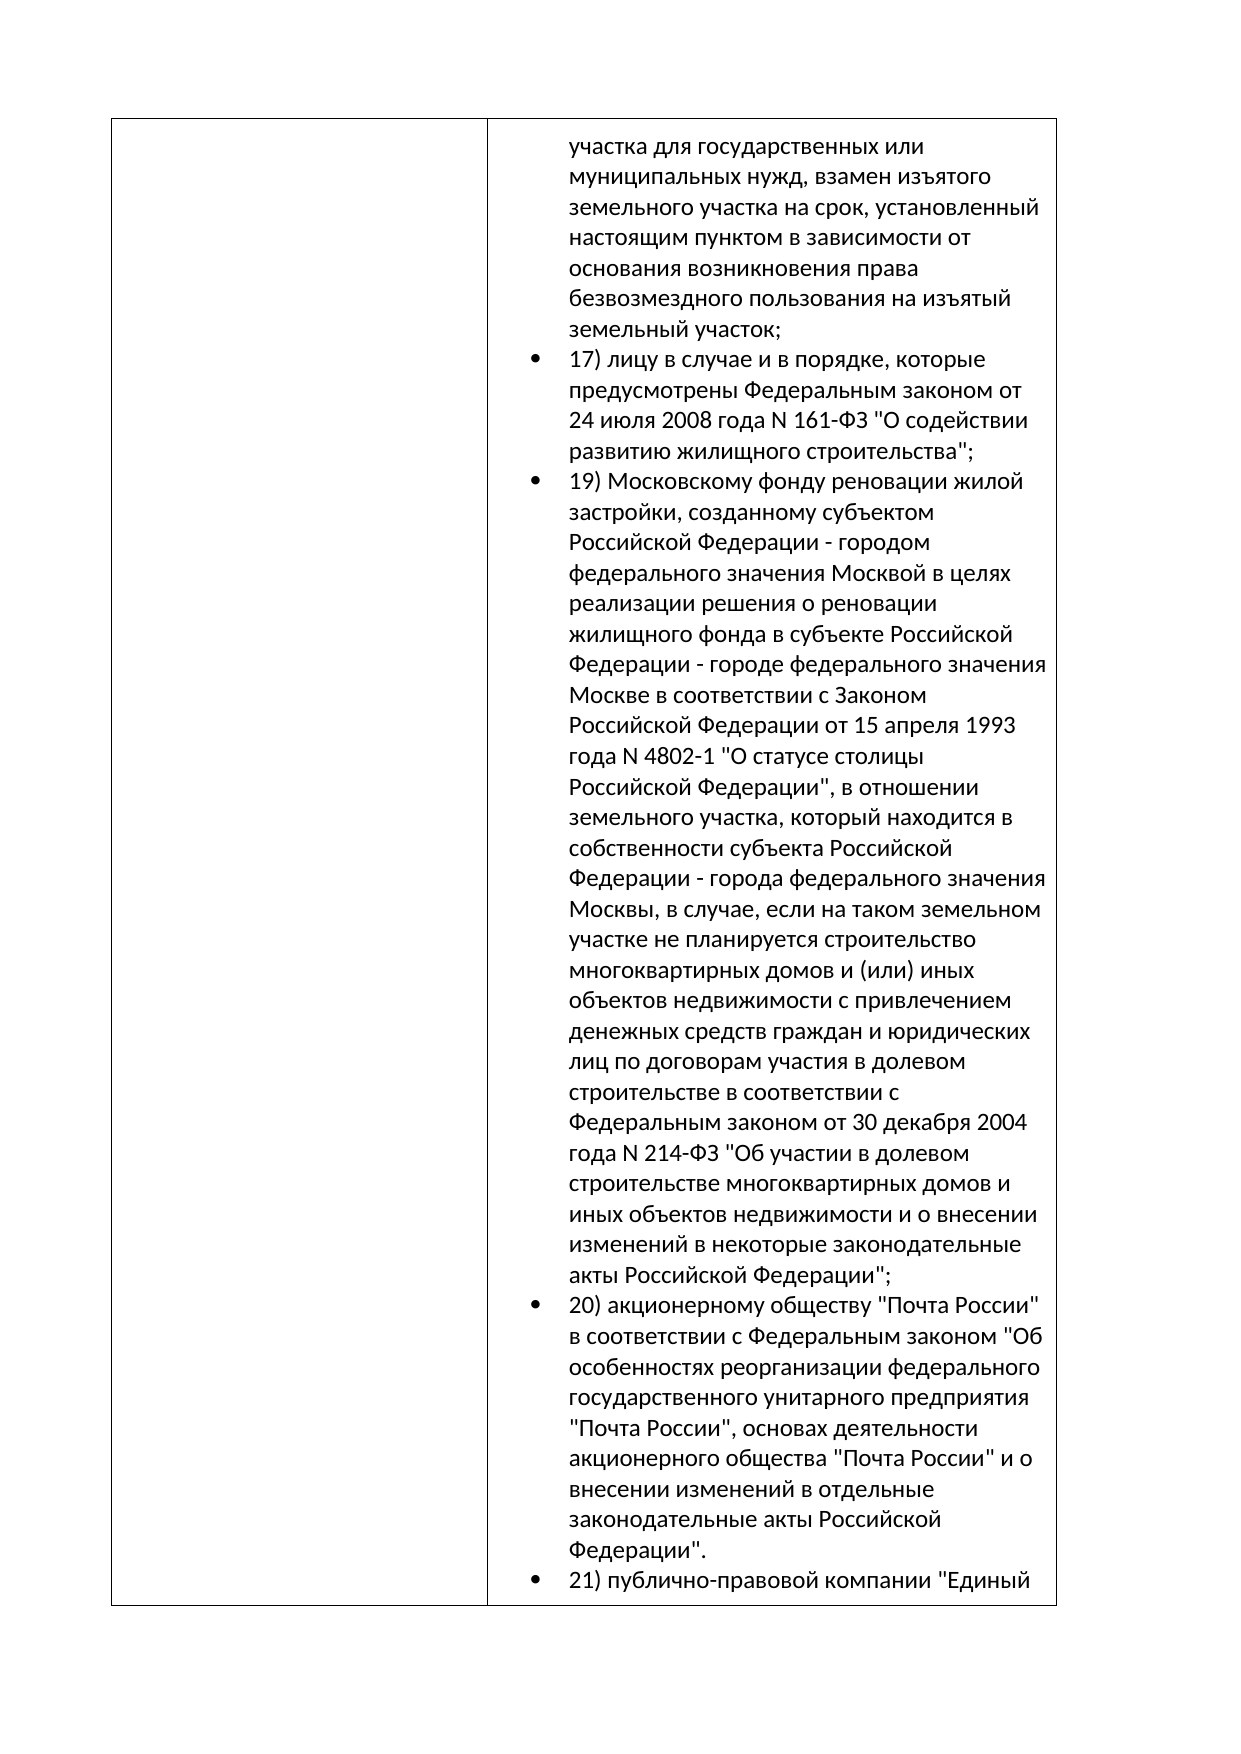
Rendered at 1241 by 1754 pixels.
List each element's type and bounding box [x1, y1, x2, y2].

table_cell [488, 119, 1056, 1605]
table_cell [112, 119, 487, 1605]
